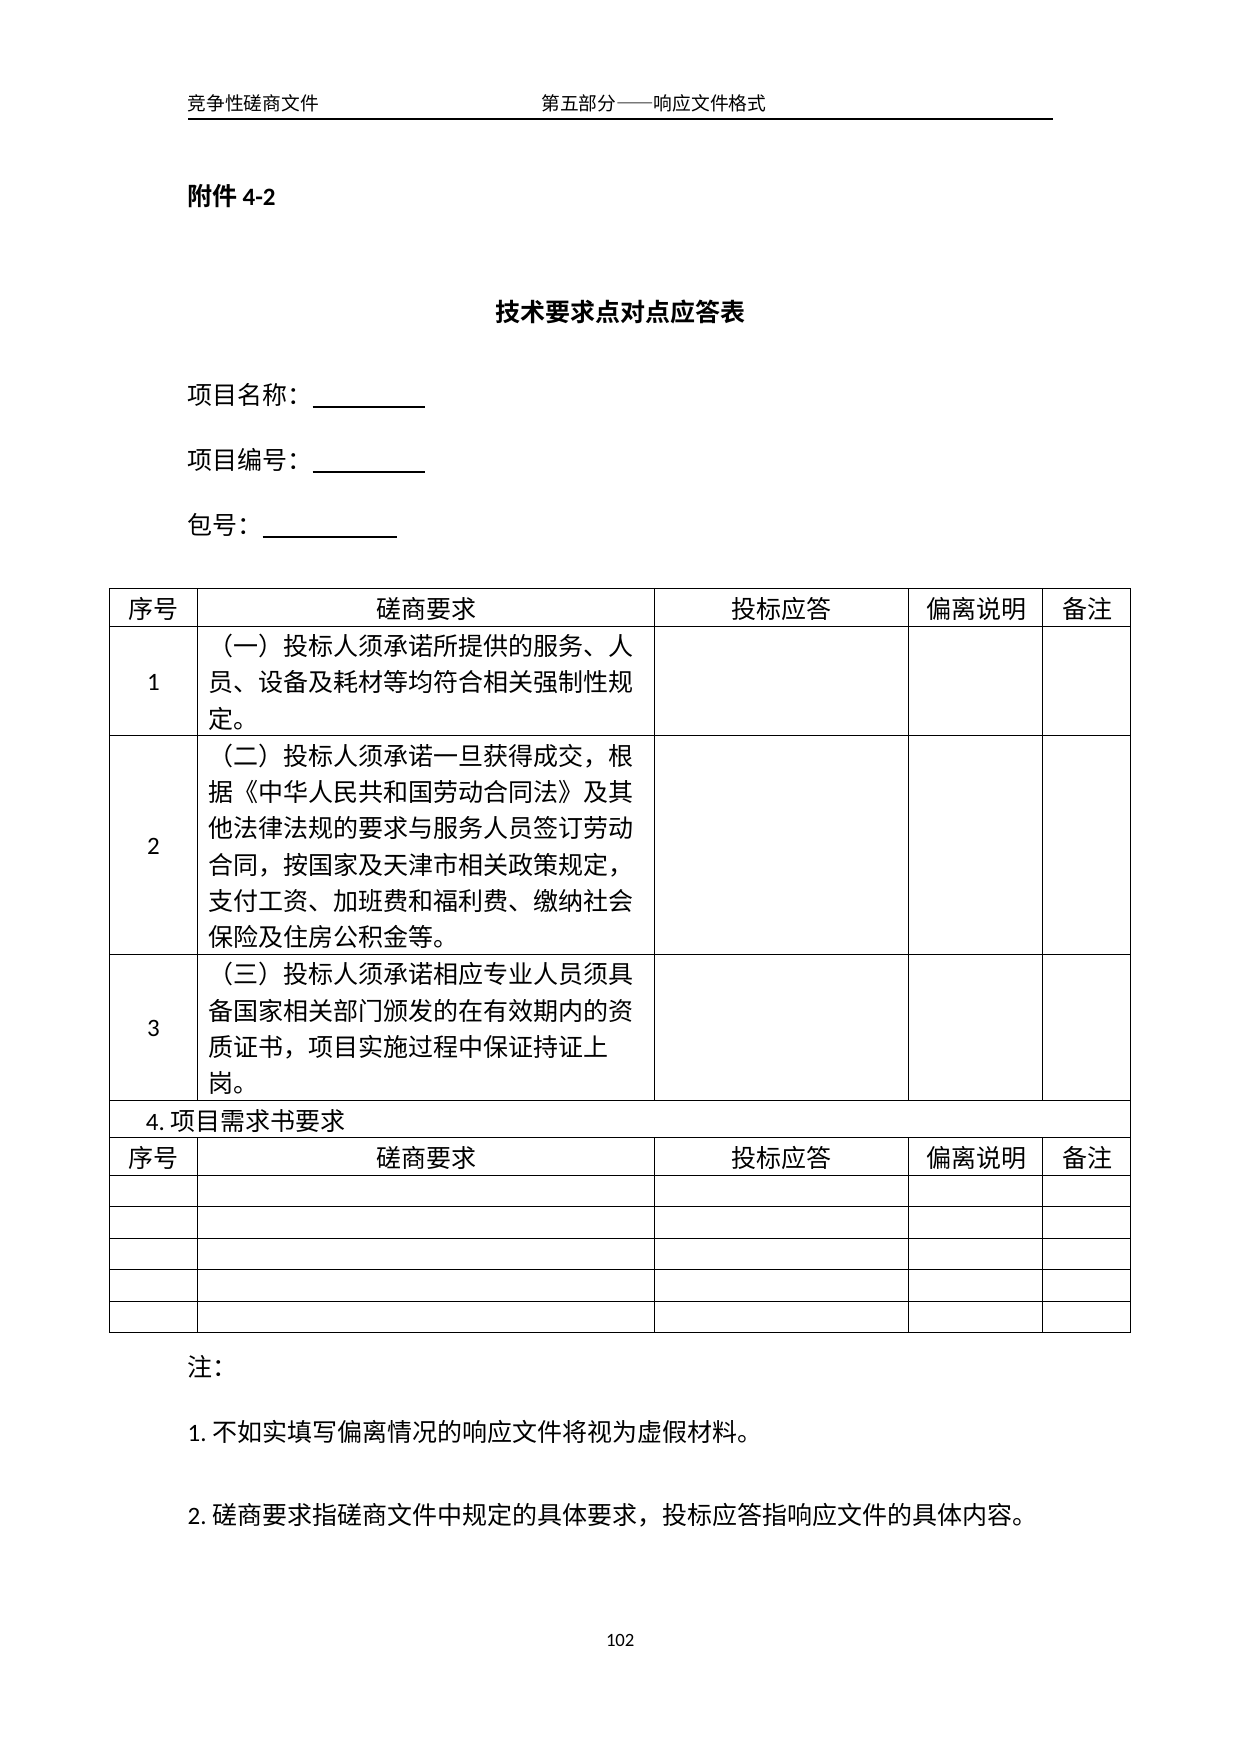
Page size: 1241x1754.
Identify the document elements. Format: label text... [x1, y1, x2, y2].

table_cell [1043, 1239, 1130, 1269]
table_cell 磋商要求 [198, 1138, 654, 1174]
table_cell [198, 1302, 654, 1332]
table_cell [909, 1207, 1042, 1238]
table_cell [909, 1176, 1042, 1206]
table_cell [1043, 1207, 1130, 1238]
table_cell （一）投标人须承诺所提供的服务、人员、设备及耗材等均符合相关强制性规定。 [198, 627, 654, 735]
text 技术要求点对点应答表 [187, 278, 1053, 343]
table_cell （二）投标人须承诺一旦获得成交，根据《中华人民共和国劳动合同法》及其他法律法规的要求与服务人员签订劳动合同，按国家及天津市相关政策规定，支付工资、加班费和福利费、缴纳社会保险及住房公积金等。 [198, 736, 654, 954]
table_cell [655, 1302, 908, 1332]
table_cell [655, 1207, 908, 1238]
table_cell [110, 1207, 197, 1238]
table_cell [1043, 955, 1130, 1100]
table_cell [655, 736, 908, 954]
text 2. 磋商要求指磋商文件中规定的具体要求，投标应答指响应文件的具体内容。 [187, 1481, 1053, 1546]
table_cell [909, 627, 1042, 735]
table_cell [198, 1270, 654, 1301]
table_cell [198, 1239, 654, 1269]
table_cell 偏离说明 [909, 1138, 1042, 1174]
table_cell [110, 1302, 197, 1332]
table_cell [110, 1270, 197, 1301]
table_cell [909, 736, 1042, 954]
table_cell 3 [110, 955, 197, 1100]
table_header 序号 [110, 589, 197, 626]
table_cell [1043, 1176, 1130, 1206]
table_cell [655, 1239, 908, 1269]
table_cell [1043, 736, 1130, 954]
table_header 投标应答 [655, 589, 908, 626]
table_cell （三）投标人须承诺相应专业人员须具备国家相关部门颁发的在有效期内的资质证书，项目实施过程中保证持证上岗。 [198, 955, 654, 1100]
table_cell [1043, 1302, 1130, 1332]
text 项目名称： [187, 361, 1053, 426]
table_cell [909, 1302, 1042, 1332]
table_cell [110, 1239, 197, 1269]
table_cell 序号 [110, 1138, 197, 1174]
table_header 偏离说明 [909, 589, 1042, 626]
table_cell [655, 1176, 908, 1206]
text 附件4-2 [187, 162, 1053, 227]
table_cell 投标应答 [655, 1138, 908, 1174]
text 包号： [187, 491, 1053, 556]
text 1. 不如实填写偏离情况的响应文件将视为虚假材料。 [187, 1398, 1053, 1463]
table_cell [198, 1176, 654, 1206]
table_cell 备注 [1043, 1138, 1130, 1174]
table_cell [1043, 1270, 1130, 1301]
table_cell [909, 955, 1042, 1100]
table_cell 4. 项目需求书要求 [110, 1101, 1130, 1137]
table_cell [198, 1207, 654, 1238]
table_cell [909, 1239, 1042, 1269]
table_cell [655, 1270, 908, 1301]
table_cell [110, 1176, 197, 1206]
table_cell 1 [110, 627, 197, 735]
table_cell [909, 1270, 1042, 1301]
table_cell [655, 627, 908, 735]
table_header 备注 [1043, 589, 1130, 626]
text 注： [187, 1333, 1053, 1398]
table_header 磋商要求 [198, 589, 654, 626]
table_cell 2 [110, 736, 197, 954]
text 项目编号： [187, 426, 1053, 491]
table_cell [1043, 627, 1130, 735]
table_cell [655, 955, 908, 1100]
